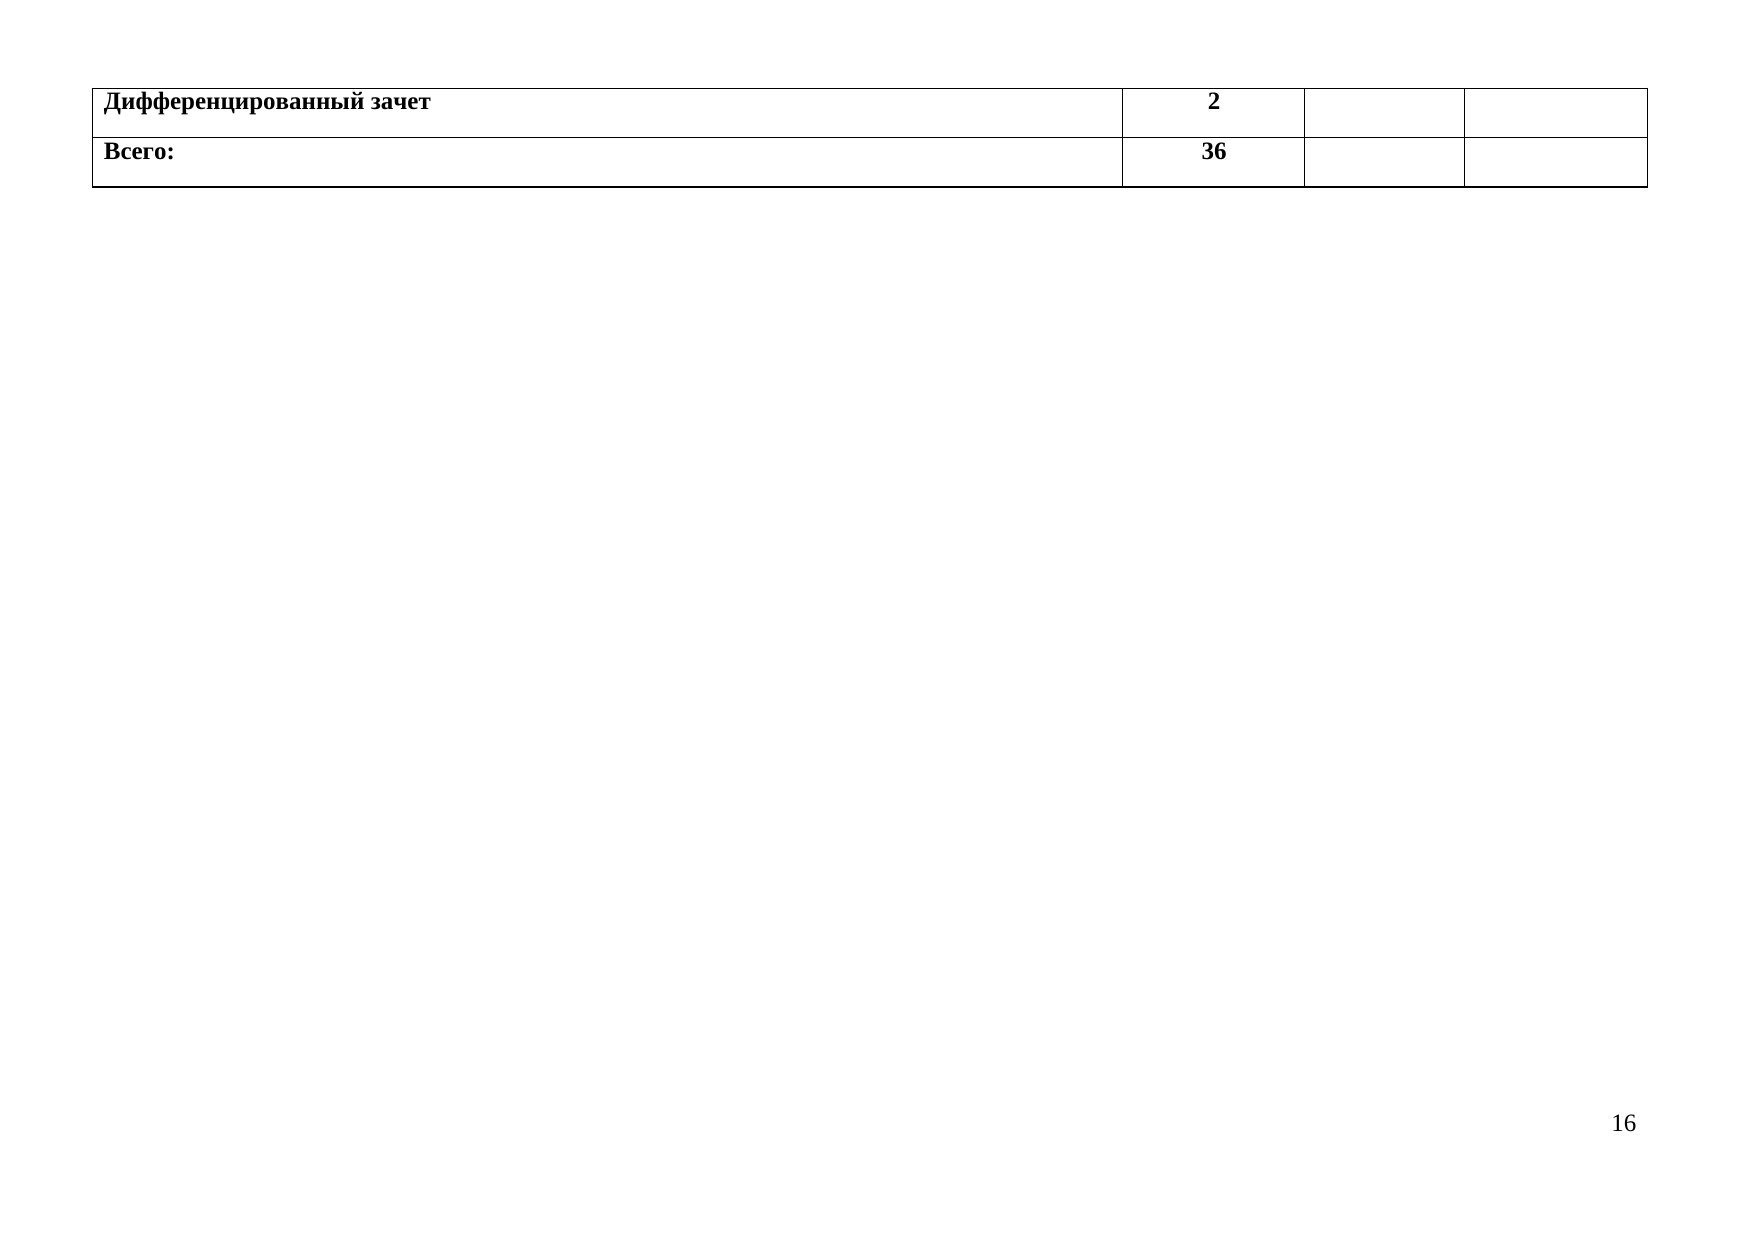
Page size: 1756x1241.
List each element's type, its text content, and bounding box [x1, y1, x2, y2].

table_cell [1305, 138, 1464, 186]
table_cell [1465, 89, 1647, 137]
table_cell [1465, 138, 1647, 186]
table_cell 2 [1123, 89, 1304, 137]
table_cell [1305, 89, 1464, 137]
table_cell 36 [1123, 138, 1304, 186]
table_cell Всего: [93, 138, 1122, 186]
table_cell Дифференцированный зачет [93, 89, 1122, 137]
